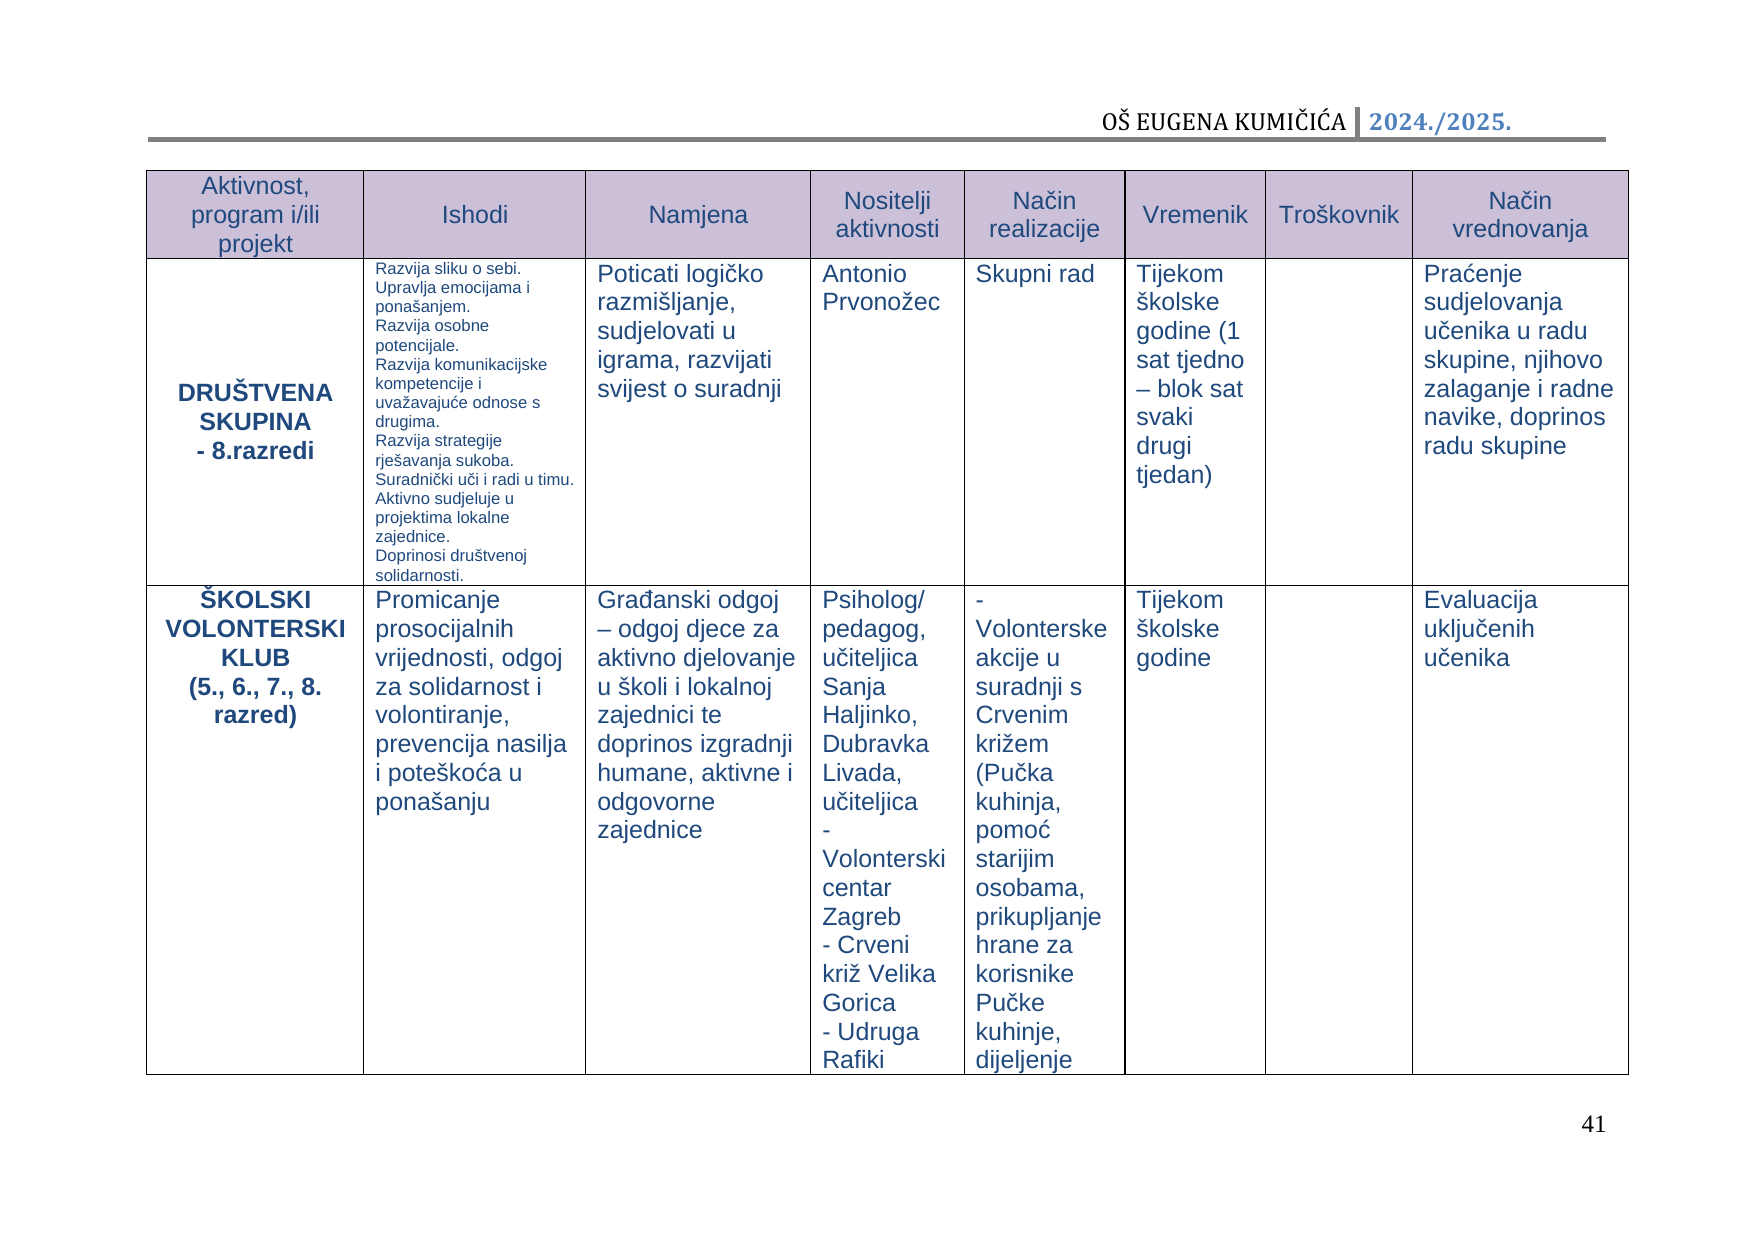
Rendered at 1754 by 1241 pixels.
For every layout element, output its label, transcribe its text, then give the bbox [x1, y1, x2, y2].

table_cell Evaluacija uključenih učenika [1413, 586, 1628, 1074]
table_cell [364, 586, 585, 1074]
table_cell DRUŠTVENA SKUPINA - 8.razredi [147, 259, 363, 584]
table_cell Tijekom školske godine (1 sat tjedno – blok sat svaki drugi tjedan) [1126, 259, 1265, 584]
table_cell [965, 586, 1124, 1074]
table_header Aktivnost, program i/ili projekt [147, 171, 363, 258]
table_cell Praćenje sudjelovanja učenika u radu skupine, njihovo zalaganje i radne navike, doprinos radu skupine [1413, 259, 1628, 584]
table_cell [811, 586, 964, 1074]
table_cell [586, 586, 810, 1074]
table_cell [1266, 586, 1412, 1074]
table_cell [1266, 259, 1412, 584]
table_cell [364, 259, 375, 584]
table_cell Antonio Prvonožec [811, 259, 964, 584]
table_cell Skupni rad [965, 259, 1124, 584]
table_header Vremenik [1126, 171, 1265, 258]
table_header Ishodi [364, 171, 585, 258]
table_header Namjena [586, 171, 810, 258]
table_header Način vrednovanja [1413, 171, 1628, 258]
table_header Nositelji aktivnosti [811, 171, 964, 258]
table_header Način realizacije [965, 171, 1124, 258]
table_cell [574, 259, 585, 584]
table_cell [147, 586, 363, 1074]
table_header Troškovnik [1266, 171, 1412, 258]
table_cell Poticati logičko razmišljanje, sudjelovati u igrama, razvijati svijest o suradnji [586, 259, 810, 584]
table_cell Tijekom školske godine [1126, 586, 1265, 1074]
